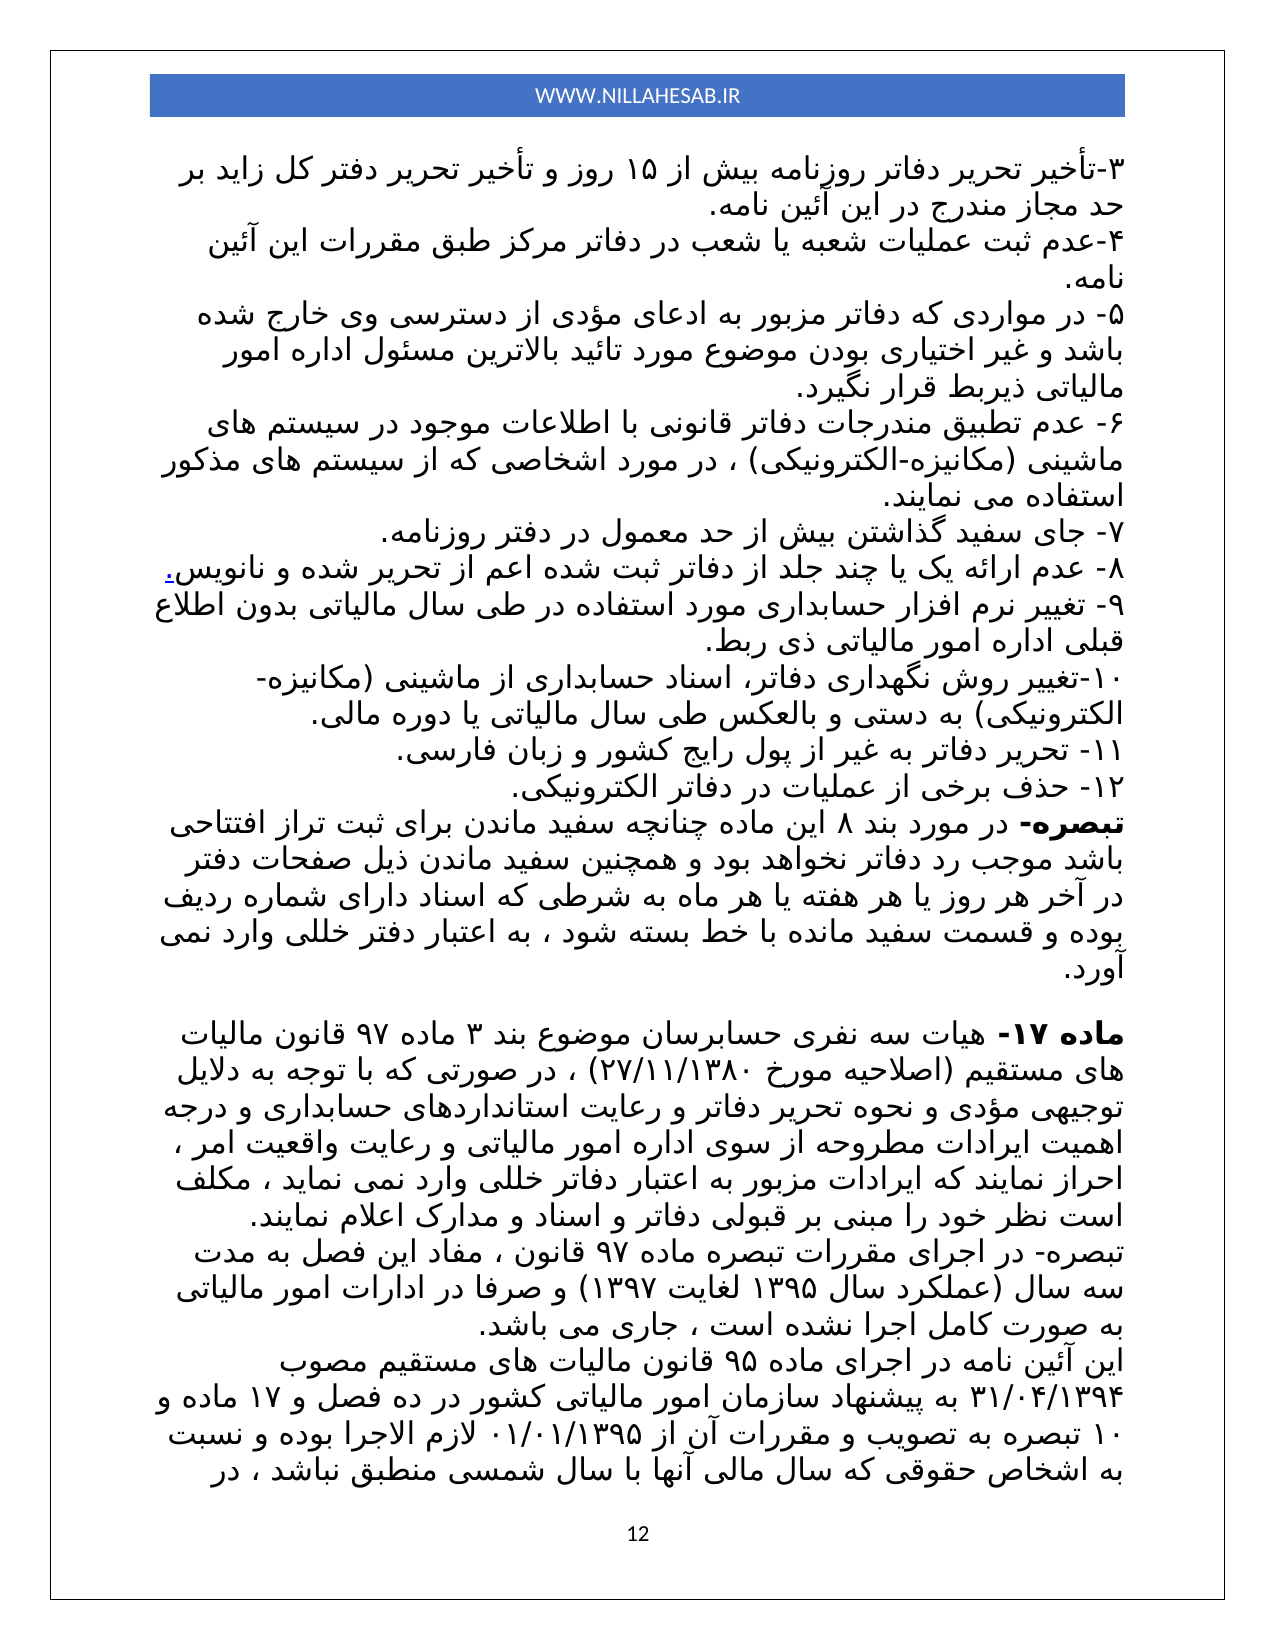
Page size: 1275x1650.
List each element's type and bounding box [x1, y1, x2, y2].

text [150, 1015, 1125, 1488]
text [150, 150, 1125, 986]
